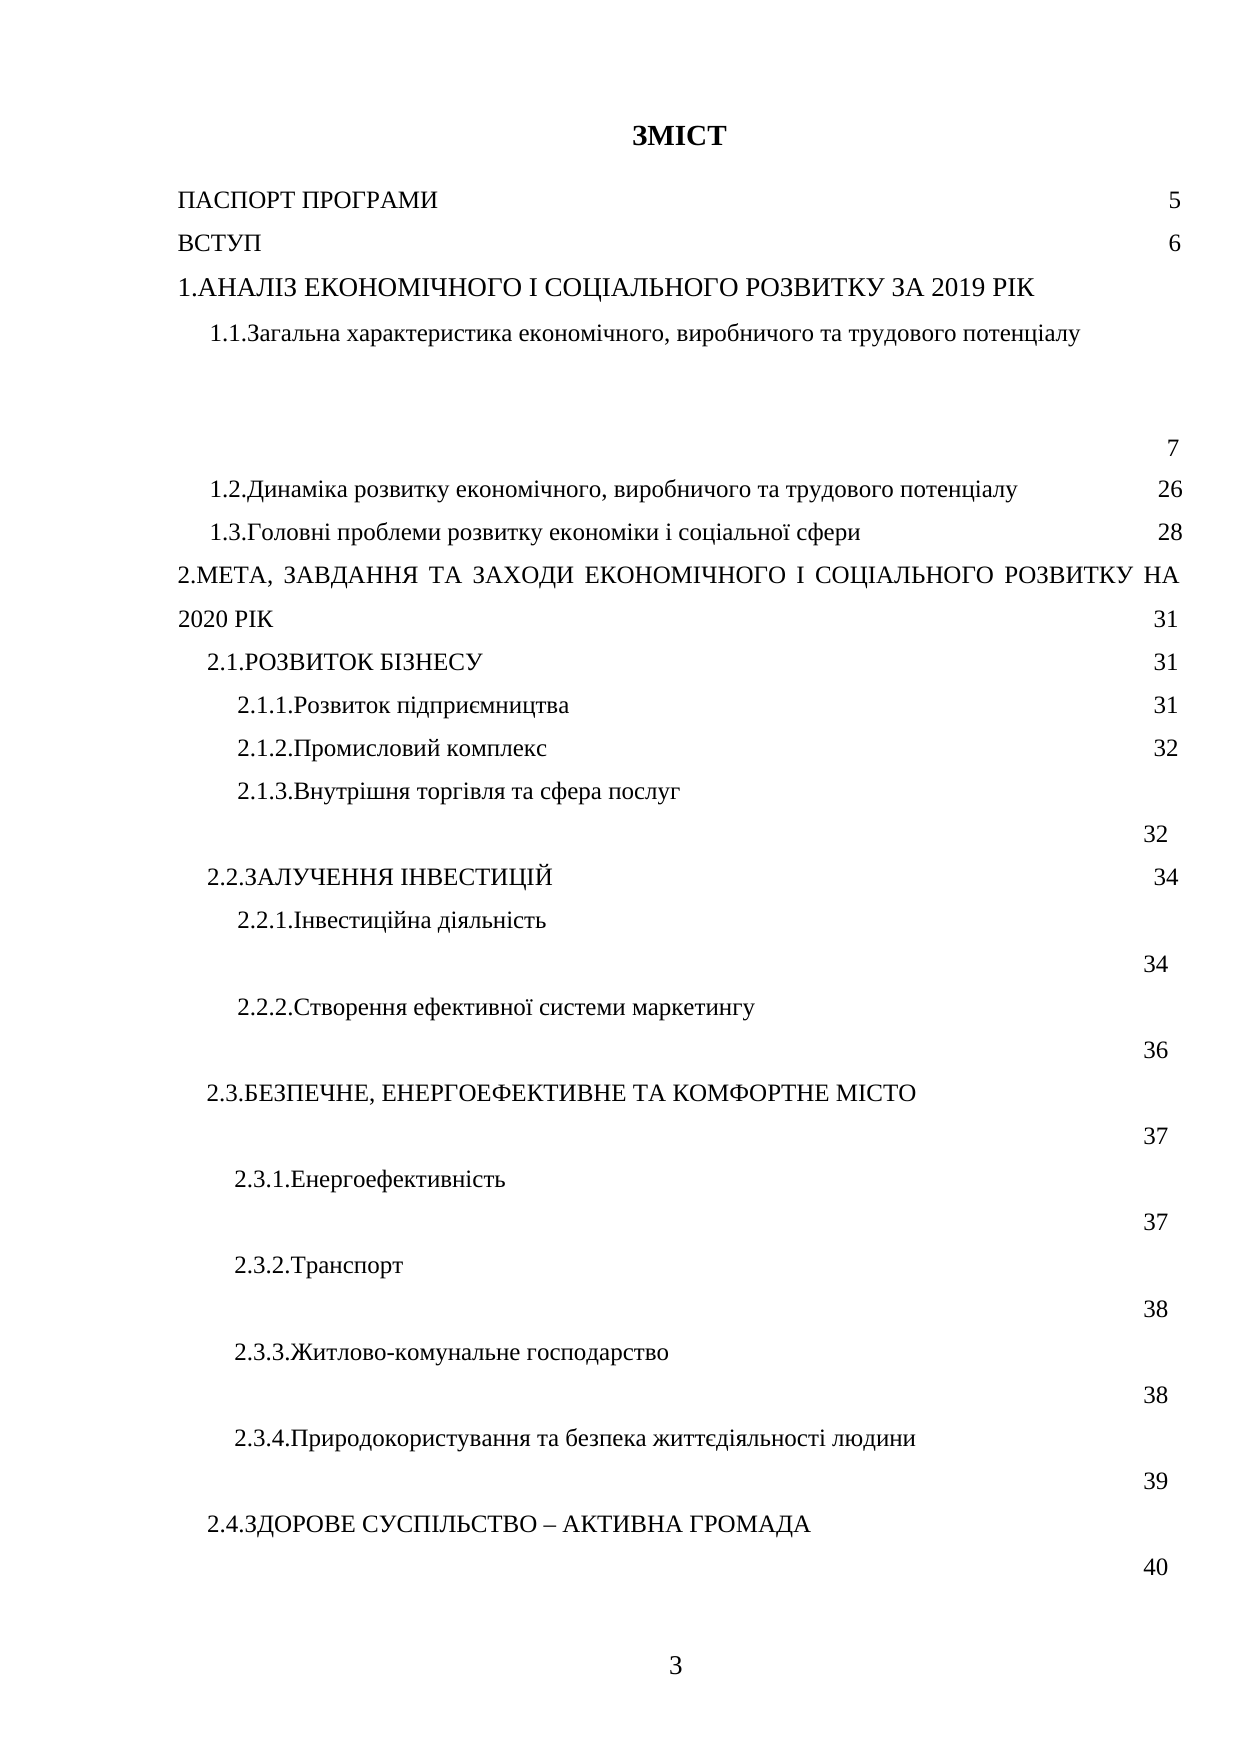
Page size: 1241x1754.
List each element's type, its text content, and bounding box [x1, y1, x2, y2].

text 2.2.2.Створення ефективної системи маркетингу 36 [178, 992, 1181, 1064]
text 2.МЕТА, ЗАВДАННЯ ТА ЗАХОДИ ЕКОНОМІЧНОГО І СОЦІАЛЬНОГО РОЗВИТКУ НА 2020 РІК 31 [177, 561, 1181, 632]
text 2.3.1.Енергоефективність 37 [178, 1164, 1181, 1236]
text ВСТУП 6 [177, 228, 1181, 257]
text 2.2.1.Інвестиційна діяльність 34 [178, 906, 1181, 977]
text 2.1.3.Внутрішня торгівля та сфера послуг 32 [178, 776, 1181, 848]
text 2.1.РОЗВИТОК БІЗНЕСУ 31 [178, 647, 1181, 676]
text 1.2.Динаміка розвитку економічного, виробничого та трудового потенціалу 26 [170, 474, 1181, 503]
text 2.3.БЕЗПЕЧНЕ, ЕНЕРГОЕФЕКТИВНЕ ТА КОМФОРТНЕ МІСТО 37 [178, 1078, 1181, 1150]
text 1.3.Головні проблеми розвитку економіки і соціальної сфери 28 [170, 517, 1181, 546]
text 2.3.4.Природокористування та безпека життєдіяльності людини 39 [178, 1423, 1181, 1495]
text ПАСПОРТ ПРОГРАМИ 5 [177, 185, 1181, 214]
text 2.3.3.Житлово-комунальне господарство 38 [178, 1337, 1181, 1409]
text ЗМІСТ [177, 118, 1181, 152]
subtitle 1.1.Загальна характеристика економічного, виробничого та трудового потенціалу 7 [209, 318, 1181, 462]
text 1.АНАЛІЗ ЕКОНОМІЧНОГО І СОЦІАЛЬНОГО РОЗВИТКУ ЗА 2019 РІК 7 [177, 271, 1181, 303]
text 2.3.2.Транспорт 38 [178, 1251, 1181, 1322]
text 2.1.2.Промисловий комплекс 32 [178, 733, 1181, 762]
text 2.1.1.Розвиток підприємництва 31 [178, 690, 1181, 719]
text 2.4.ЗДОРОВЕ СУСПІЛЬСТВО – АКТИВНА ГРОМАДА 40 [178, 1509, 1181, 1581]
text 2.2.ЗАЛУЧЕННЯ ІНВЕСТИЦІЙ 34 [178, 862, 1181, 891]
